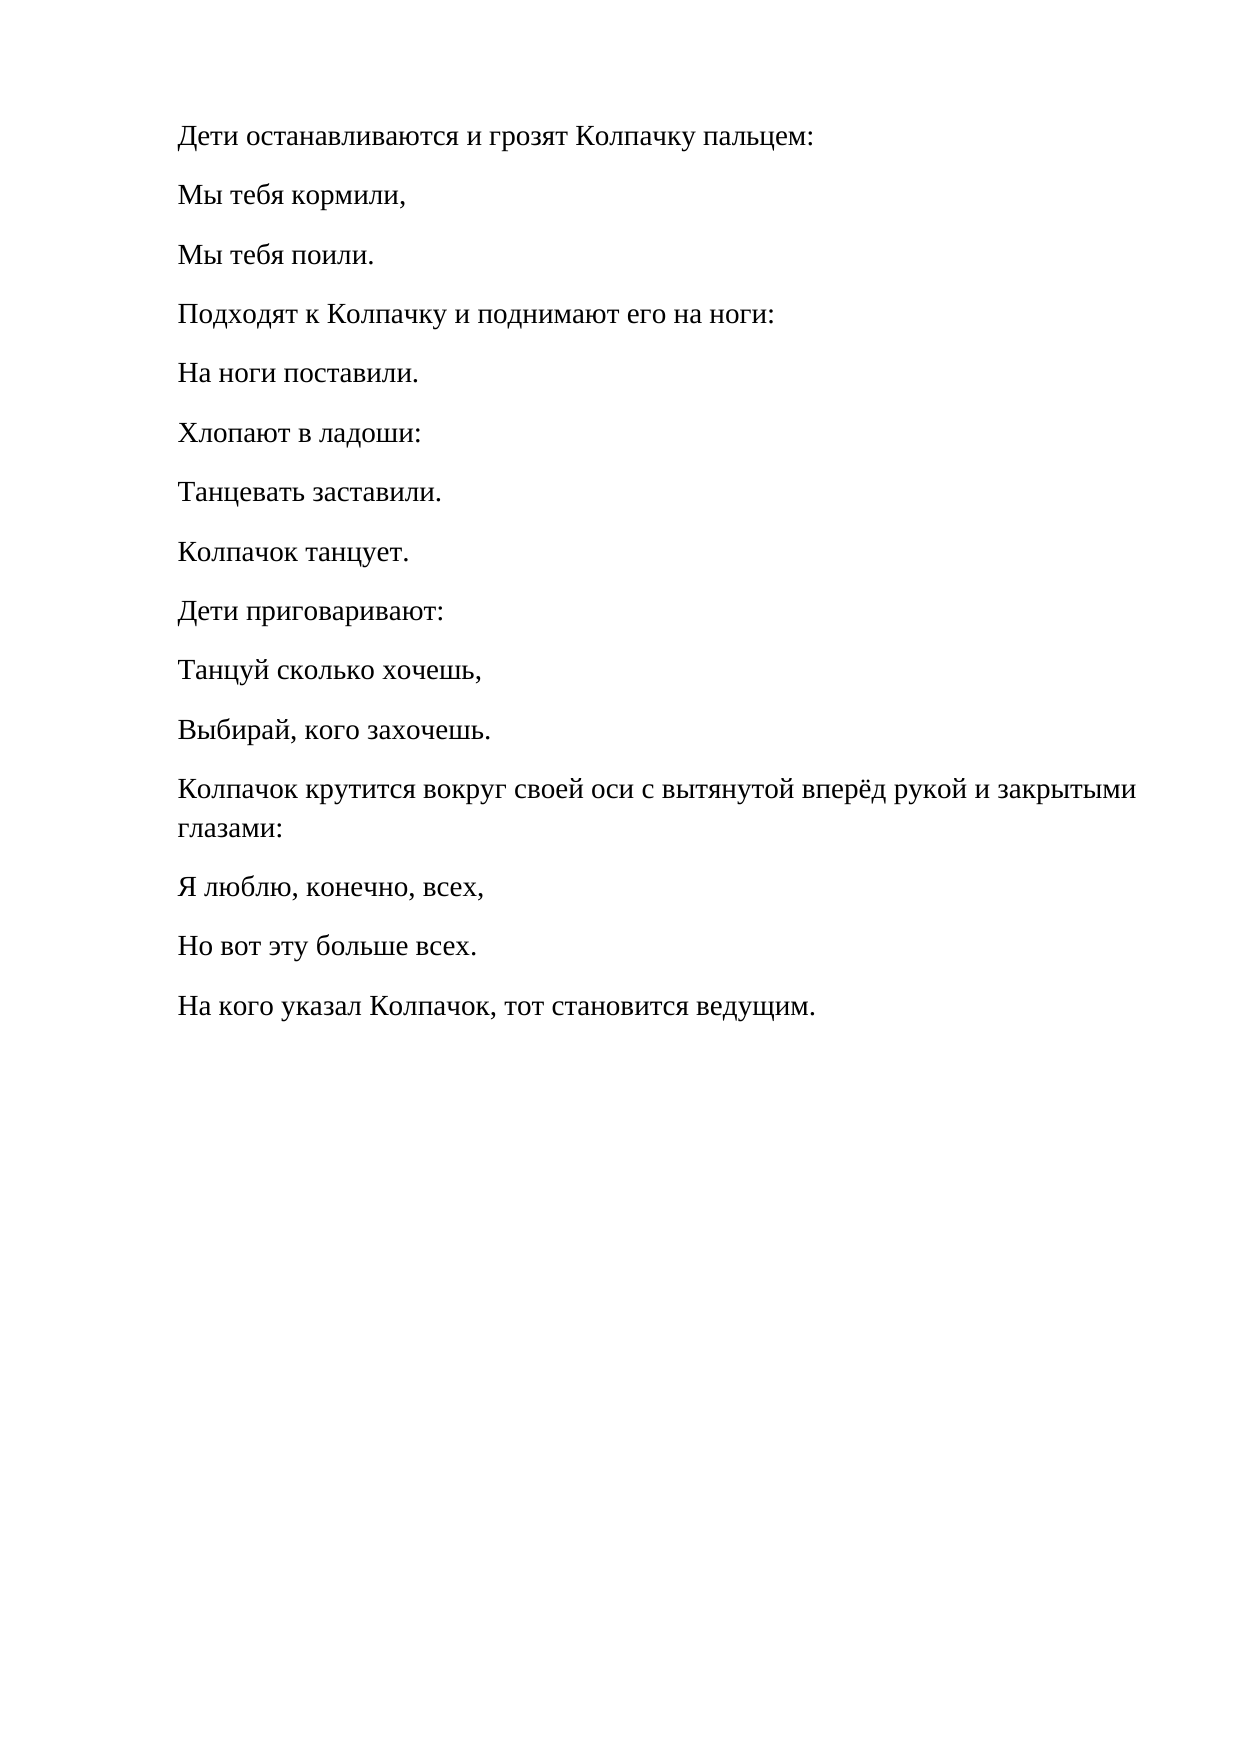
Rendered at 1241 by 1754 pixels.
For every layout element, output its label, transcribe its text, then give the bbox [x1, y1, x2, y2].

text Но вот эту больше всех. [177, 928, 1152, 962]
text Подходят к Колпачку и поднимают его на ноги: [177, 296, 1152, 330]
text Хлопают в ладоши: [177, 415, 1152, 448]
text Я люблю, конечно, всех, [177, 869, 1152, 903]
text Мы тебя кормили, [177, 177, 1152, 211]
text Дети приговаривают: [177, 593, 1152, 627]
text На кого указал Колпачок, тот становится ведущим. [177, 988, 1152, 1021]
text Дети останавливаются и грозят Колпачку пальцем: [177, 118, 1152, 152]
text Танцевать заставили. [177, 474, 1152, 508]
text Колпачок танцует. [177, 534, 1152, 567]
text На ноги поставили. [177, 356, 1152, 389]
text Выбирай, кого захочешь. [177, 712, 1152, 745]
text Танцуй сколько хочешь, [177, 652, 1152, 686]
text Колпачок крутится вокруг своей оси с вытянутой вперёд рукой и закрытыми глазами: [177, 771, 1152, 843]
text Мы тебя поили. [177, 237, 1152, 270]
